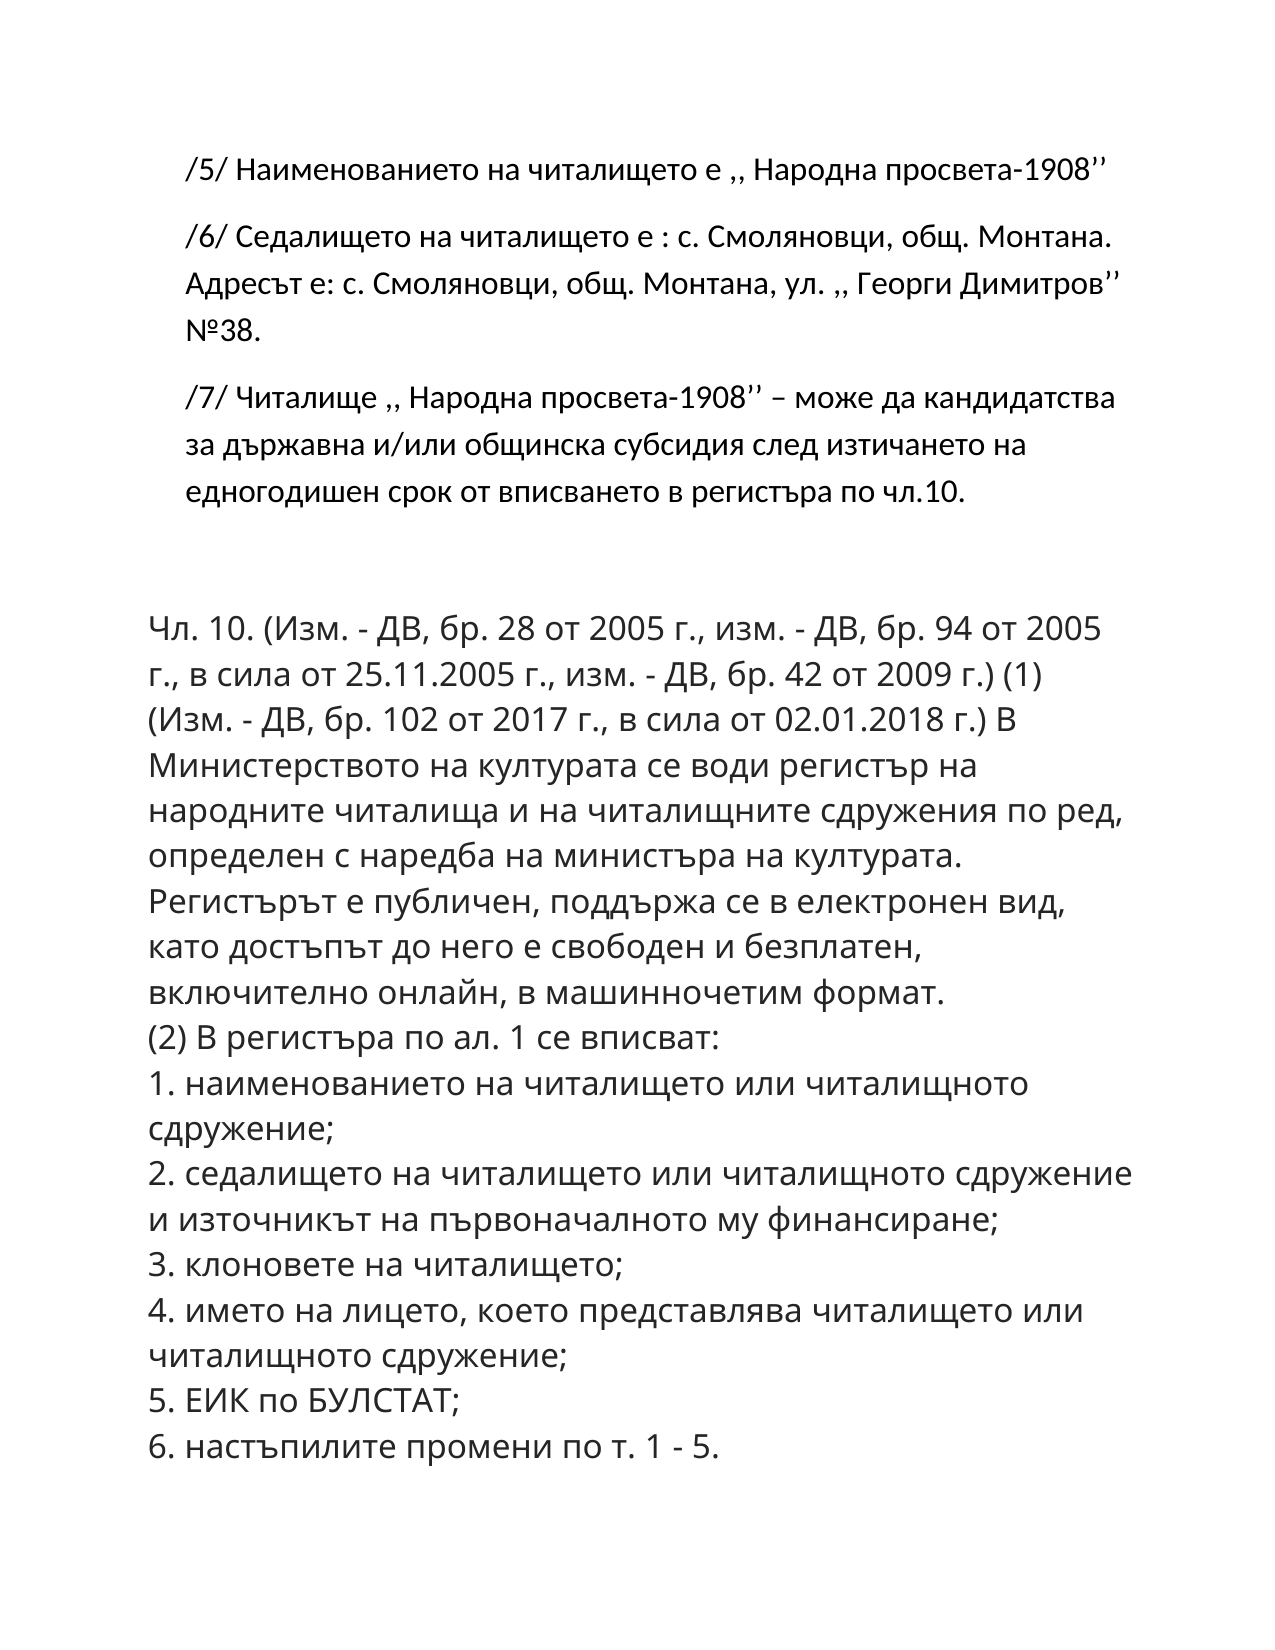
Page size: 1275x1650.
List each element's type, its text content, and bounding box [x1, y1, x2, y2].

text /7/ Читалище ,, Народна просвета-1908’’ – може да кандидатства за държавна и/или общинска субсидия след изтичането на едногодишен срок от вписването в регистъра по чл.10. [185, 376, 1137, 511]
text 1. наименованието на читалището или читалищното сдружение; [148, 1059, 1137, 1150]
text /6/ Седалището на читалището е : с. Смоляновци, общ. Монтана. Адресът е: с. Смоляновци, общ. Монтана, ул. ,, Георги Димитров’’ №38. [185, 215, 1137, 349]
text 4. името на лицето, което представлява читалището или читалищното сдружение; [148, 1286, 1137, 1377]
text (2) В регистъра по ал. 1 се вписват: [148, 1014, 1137, 1059]
text Чл. 10. (Изм. - ДВ, бр. 28 от 2005 г., изм. - ДВ, бр. 94 от 2005 г., в сила от 25.11.2005 г., изм. - ДВ, бр. 42 от 2009 г.) (1) (Изм. - ДВ, бр. 102 от 2017 г., в сила от 02.01.2018 г.) В Министерството на културата се води регистър на народните читалища и на читалищните сдружения по ред, определен с наредба на министъра на културата. Регистърът е публичен, поддържа се в електронен вид, като достъпът до него е свободен и безплатен, включително онлайн, в машинночетим формат. [148, 605, 1137, 1014]
text 2. седалището на читалището или читалищното сдружение и източникът на първоначалното му финансиране; [148, 1150, 1137, 1241]
text 5. ЕИК по БУЛСТАТ; [148, 1377, 1137, 1423]
text /5/ Наименованието на читалището е ,, Народна просвета-1908’’ [185, 148, 1137, 188]
text 6. настъпилите промени по т. 1 - 5. [148, 1423, 1137, 1468]
text 3. клоновете на читалището; [148, 1241, 1137, 1286]
